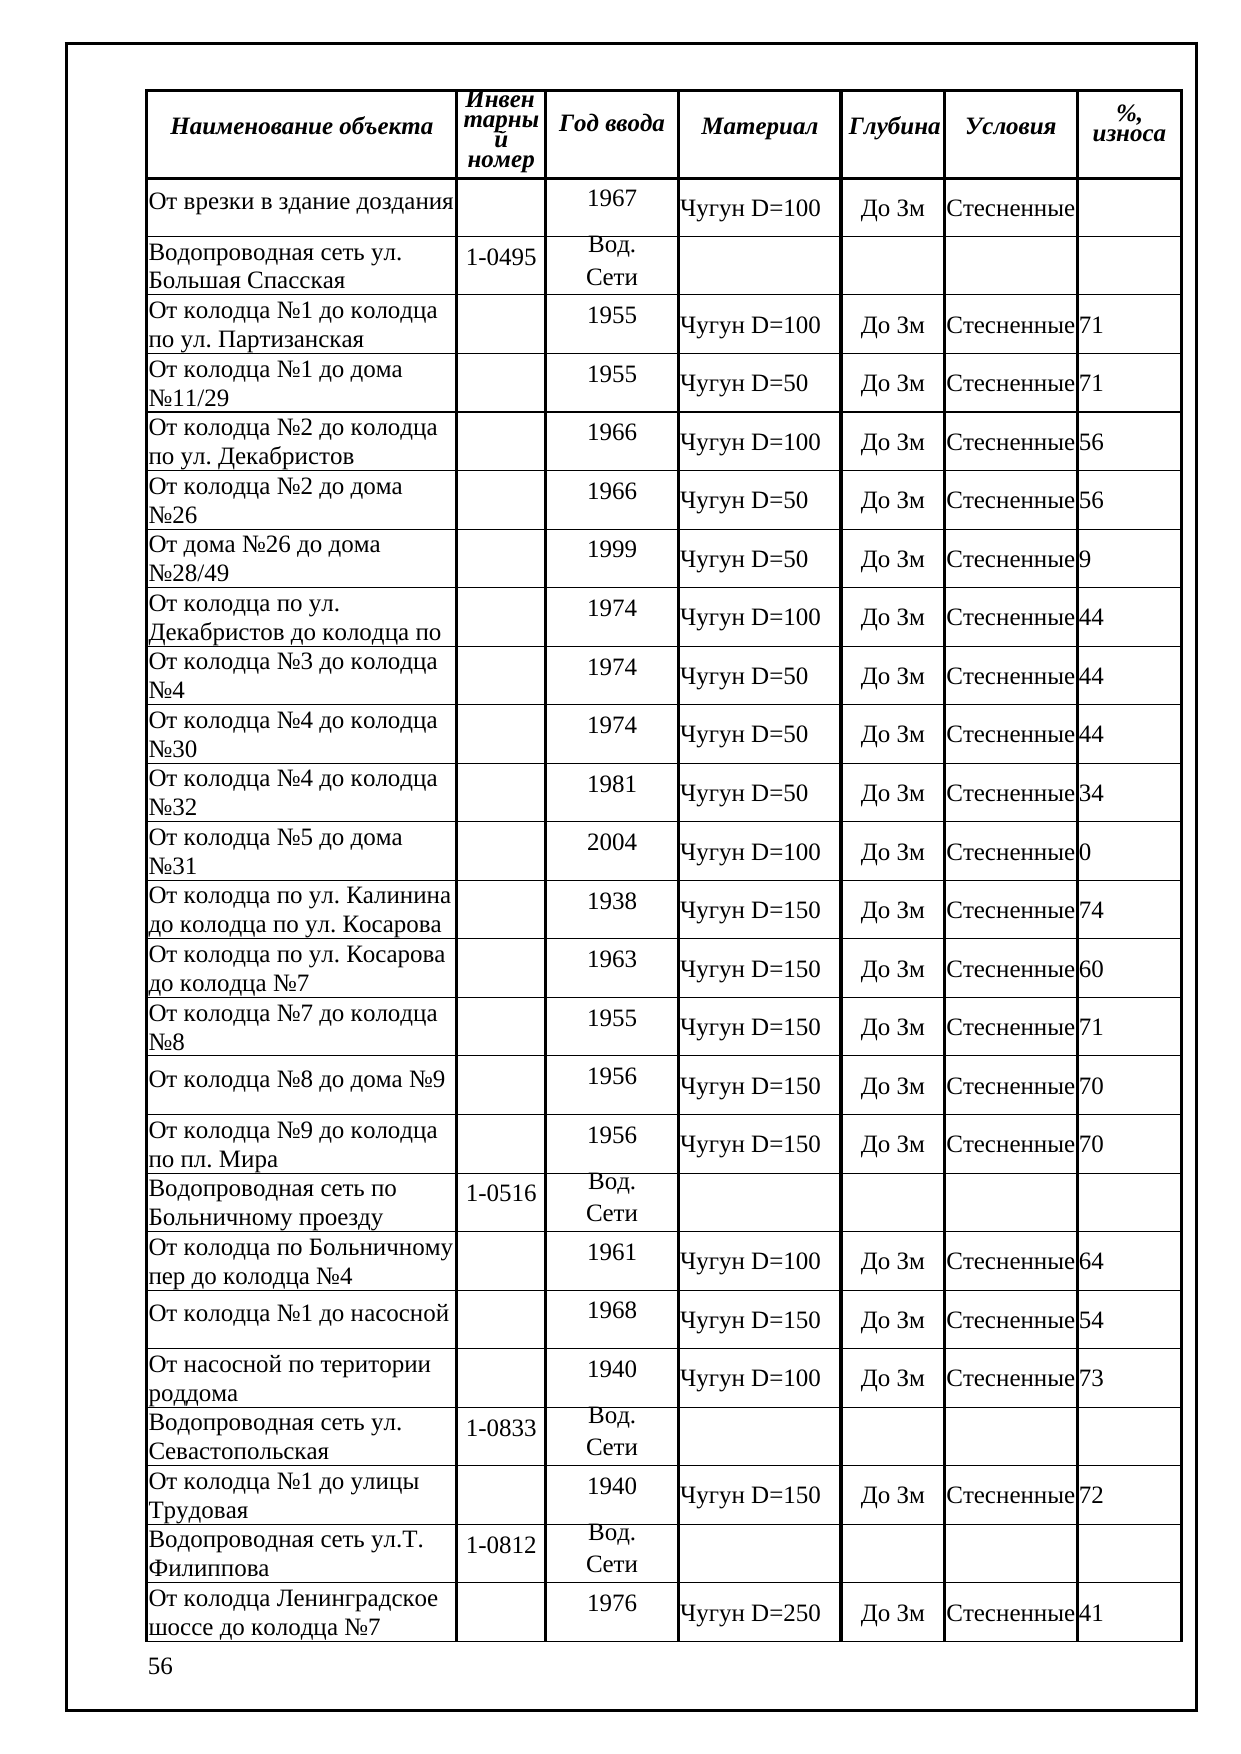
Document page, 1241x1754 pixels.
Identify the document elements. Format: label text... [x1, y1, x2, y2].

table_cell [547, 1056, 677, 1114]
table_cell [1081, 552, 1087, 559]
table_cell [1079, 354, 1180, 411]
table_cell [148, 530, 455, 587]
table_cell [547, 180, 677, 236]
table_header Материал [680, 92, 839, 177]
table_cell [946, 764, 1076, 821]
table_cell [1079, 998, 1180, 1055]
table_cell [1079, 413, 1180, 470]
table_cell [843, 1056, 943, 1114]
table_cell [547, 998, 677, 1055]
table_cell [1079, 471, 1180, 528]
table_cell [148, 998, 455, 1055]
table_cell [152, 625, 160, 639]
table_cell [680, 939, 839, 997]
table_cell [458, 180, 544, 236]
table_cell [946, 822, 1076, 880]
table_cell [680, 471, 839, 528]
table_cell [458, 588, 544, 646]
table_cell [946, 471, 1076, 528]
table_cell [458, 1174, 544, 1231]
table_header Условия [946, 92, 1076, 177]
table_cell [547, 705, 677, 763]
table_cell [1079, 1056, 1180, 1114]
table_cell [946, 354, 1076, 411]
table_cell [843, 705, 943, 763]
table_header %, износа [1079, 92, 1180, 177]
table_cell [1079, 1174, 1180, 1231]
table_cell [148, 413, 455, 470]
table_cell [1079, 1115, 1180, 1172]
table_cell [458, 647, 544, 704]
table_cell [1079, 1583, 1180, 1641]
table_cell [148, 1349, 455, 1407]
table_header Глубина [843, 92, 943, 177]
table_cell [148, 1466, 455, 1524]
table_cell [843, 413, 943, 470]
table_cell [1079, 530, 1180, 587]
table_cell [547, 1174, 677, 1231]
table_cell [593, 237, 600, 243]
table_header Инвентарный номер [458, 92, 544, 177]
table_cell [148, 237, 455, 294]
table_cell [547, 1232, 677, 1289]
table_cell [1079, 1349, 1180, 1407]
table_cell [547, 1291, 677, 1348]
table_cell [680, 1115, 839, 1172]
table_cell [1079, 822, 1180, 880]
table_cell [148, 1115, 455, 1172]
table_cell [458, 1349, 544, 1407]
table_header Год ввода [547, 92, 677, 177]
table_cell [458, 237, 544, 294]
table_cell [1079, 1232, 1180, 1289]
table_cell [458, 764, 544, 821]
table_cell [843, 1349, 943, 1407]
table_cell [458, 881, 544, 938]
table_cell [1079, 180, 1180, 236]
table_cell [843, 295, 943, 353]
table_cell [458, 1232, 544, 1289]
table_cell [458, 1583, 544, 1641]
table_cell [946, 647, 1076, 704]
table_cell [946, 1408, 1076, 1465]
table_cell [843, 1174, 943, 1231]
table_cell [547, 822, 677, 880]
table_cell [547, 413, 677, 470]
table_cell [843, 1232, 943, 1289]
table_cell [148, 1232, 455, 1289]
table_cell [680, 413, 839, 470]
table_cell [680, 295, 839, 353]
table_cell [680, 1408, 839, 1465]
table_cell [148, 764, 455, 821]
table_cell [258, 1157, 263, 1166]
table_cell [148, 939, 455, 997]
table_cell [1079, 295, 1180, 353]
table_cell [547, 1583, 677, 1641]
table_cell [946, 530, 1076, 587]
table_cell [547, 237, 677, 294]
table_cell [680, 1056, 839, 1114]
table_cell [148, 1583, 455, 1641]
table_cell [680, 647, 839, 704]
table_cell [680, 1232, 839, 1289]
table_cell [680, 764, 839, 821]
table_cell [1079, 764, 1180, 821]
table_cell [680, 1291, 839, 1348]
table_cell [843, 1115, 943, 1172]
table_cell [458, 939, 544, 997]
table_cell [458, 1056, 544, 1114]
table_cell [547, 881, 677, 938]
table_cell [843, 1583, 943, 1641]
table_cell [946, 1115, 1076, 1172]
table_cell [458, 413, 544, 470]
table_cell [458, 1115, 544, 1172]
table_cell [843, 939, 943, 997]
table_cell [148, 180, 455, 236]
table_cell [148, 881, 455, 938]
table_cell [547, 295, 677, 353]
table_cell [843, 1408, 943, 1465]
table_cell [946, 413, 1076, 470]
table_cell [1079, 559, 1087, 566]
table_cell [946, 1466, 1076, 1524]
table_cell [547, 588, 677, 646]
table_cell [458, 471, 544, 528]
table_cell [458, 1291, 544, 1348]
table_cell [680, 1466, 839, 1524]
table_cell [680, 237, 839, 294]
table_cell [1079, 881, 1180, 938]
table_header Наименование объекта [148, 92, 455, 177]
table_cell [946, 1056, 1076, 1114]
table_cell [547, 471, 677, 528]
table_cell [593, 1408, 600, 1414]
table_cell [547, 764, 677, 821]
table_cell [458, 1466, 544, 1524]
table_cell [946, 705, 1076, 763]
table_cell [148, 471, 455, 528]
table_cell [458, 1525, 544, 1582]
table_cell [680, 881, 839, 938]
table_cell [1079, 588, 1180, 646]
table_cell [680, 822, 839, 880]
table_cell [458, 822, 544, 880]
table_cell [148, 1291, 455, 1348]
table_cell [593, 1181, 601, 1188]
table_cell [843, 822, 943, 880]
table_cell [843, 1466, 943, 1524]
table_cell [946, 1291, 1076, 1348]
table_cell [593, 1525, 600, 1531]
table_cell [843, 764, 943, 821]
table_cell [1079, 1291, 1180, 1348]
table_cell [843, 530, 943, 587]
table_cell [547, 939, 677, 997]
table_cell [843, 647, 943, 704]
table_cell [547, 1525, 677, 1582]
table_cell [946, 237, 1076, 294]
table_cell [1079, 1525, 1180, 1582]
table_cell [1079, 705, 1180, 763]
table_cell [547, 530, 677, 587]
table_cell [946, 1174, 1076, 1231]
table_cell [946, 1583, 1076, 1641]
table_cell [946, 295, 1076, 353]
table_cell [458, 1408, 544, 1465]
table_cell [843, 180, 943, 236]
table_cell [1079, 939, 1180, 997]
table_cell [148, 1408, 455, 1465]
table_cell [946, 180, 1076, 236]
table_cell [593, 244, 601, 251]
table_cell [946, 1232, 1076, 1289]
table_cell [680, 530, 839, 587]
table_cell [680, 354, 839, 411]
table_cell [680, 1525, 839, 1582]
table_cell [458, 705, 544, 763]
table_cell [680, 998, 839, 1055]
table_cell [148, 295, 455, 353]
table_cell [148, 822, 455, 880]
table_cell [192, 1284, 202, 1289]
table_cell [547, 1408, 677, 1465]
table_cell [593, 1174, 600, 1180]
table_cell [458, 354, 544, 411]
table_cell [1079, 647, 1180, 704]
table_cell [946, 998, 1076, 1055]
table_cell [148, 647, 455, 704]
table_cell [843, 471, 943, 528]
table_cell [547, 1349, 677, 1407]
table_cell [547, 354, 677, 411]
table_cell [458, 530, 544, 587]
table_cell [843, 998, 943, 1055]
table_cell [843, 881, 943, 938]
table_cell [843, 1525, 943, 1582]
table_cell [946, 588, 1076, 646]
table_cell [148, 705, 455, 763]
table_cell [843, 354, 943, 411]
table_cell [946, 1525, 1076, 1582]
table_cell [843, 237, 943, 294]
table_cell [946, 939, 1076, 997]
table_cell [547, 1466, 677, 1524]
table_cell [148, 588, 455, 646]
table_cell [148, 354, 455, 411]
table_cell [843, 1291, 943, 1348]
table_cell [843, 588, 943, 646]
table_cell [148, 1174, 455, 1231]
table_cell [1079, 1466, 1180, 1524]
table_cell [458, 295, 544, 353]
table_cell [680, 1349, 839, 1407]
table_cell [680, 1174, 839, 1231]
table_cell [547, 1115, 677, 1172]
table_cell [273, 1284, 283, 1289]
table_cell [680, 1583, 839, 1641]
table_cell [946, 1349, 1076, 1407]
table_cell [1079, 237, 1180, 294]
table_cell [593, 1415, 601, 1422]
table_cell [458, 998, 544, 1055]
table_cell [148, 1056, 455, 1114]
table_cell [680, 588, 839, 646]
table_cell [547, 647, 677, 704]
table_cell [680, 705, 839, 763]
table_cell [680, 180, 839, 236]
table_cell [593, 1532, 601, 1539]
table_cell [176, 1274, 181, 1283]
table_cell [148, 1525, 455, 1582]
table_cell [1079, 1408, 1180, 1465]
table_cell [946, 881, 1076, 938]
